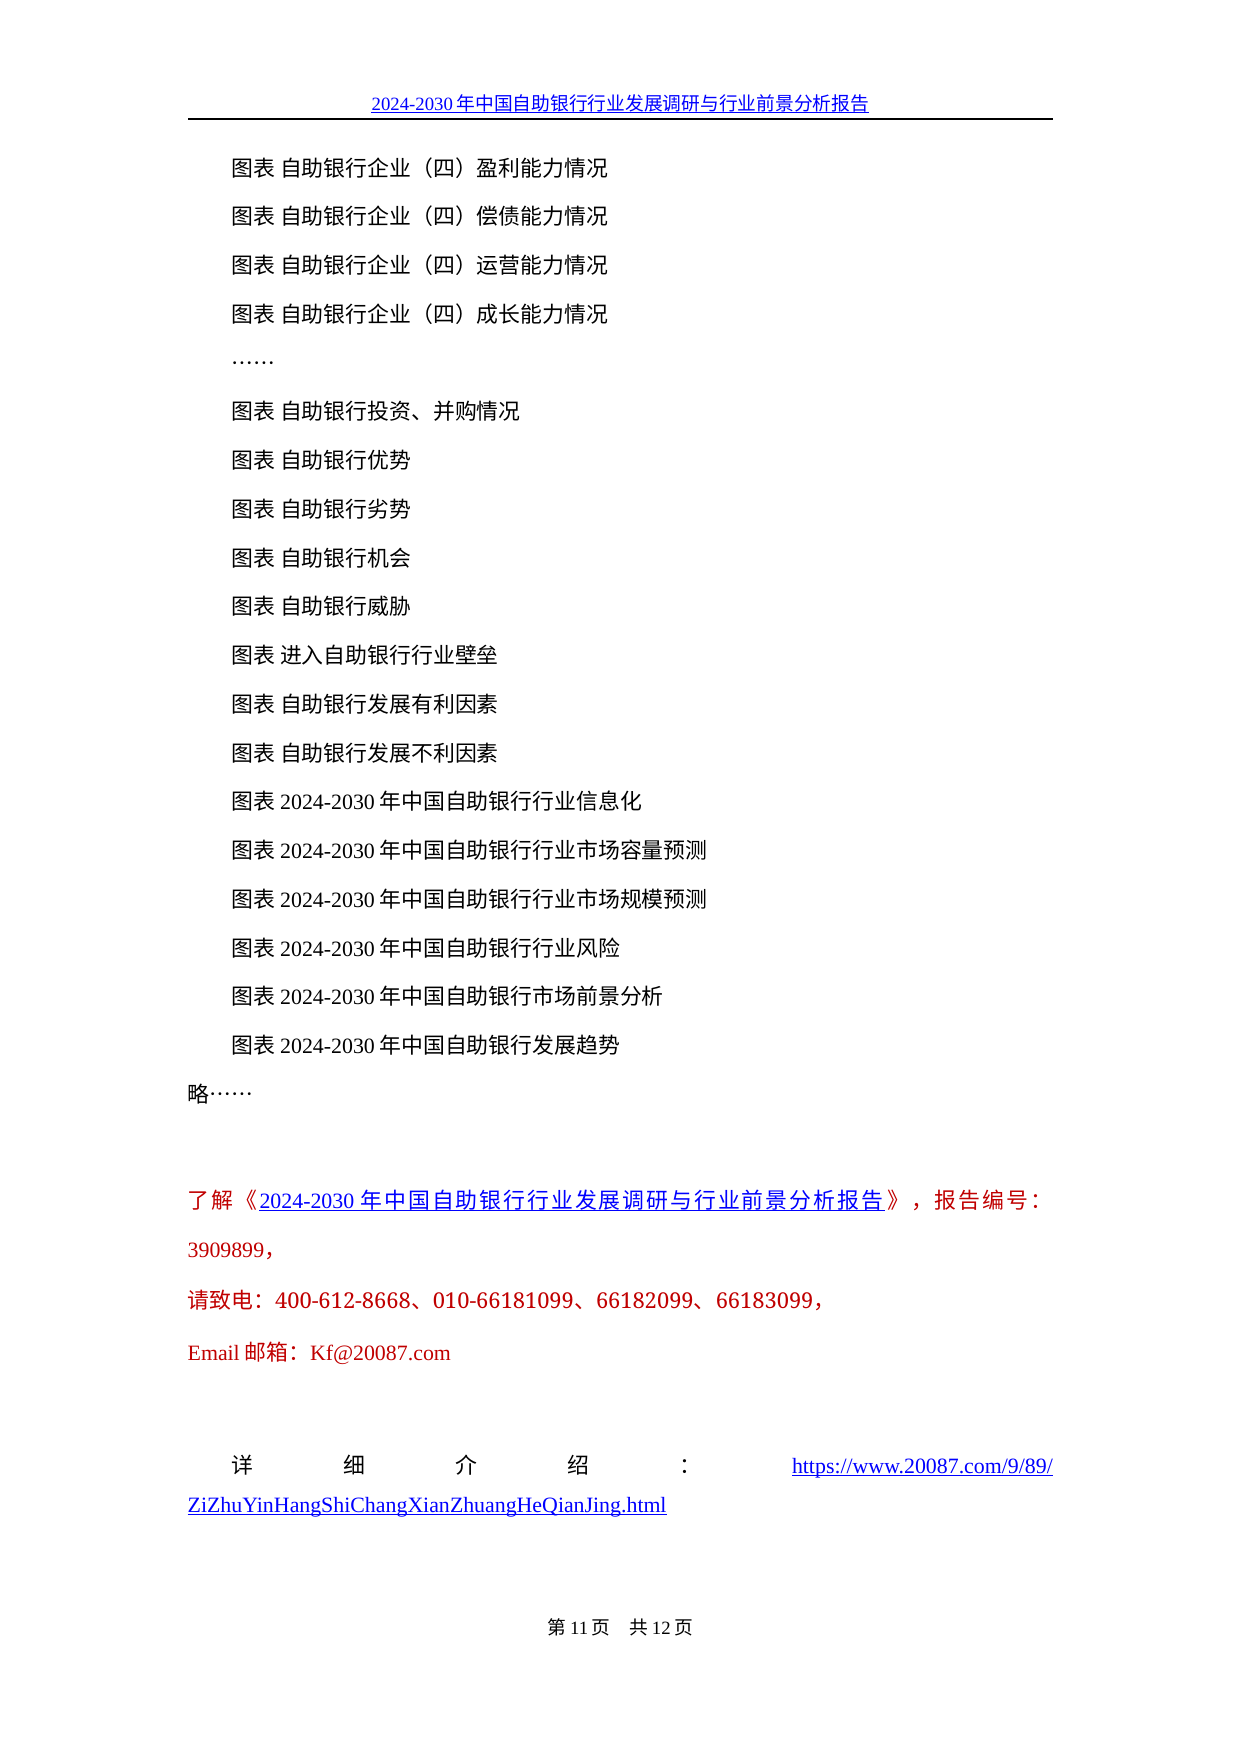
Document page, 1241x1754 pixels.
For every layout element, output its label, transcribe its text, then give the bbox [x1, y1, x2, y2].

text 详细介绍：https://www.20087.com/9/89/ZiZhuYinHangShiChangXianZhuangHeQianJing.html [187, 1448, 1053, 1521]
text 了解《2024-2030年中国自助银行行业发展调研与行业前景分析报告》，报告编号：3909899， [187, 1183, 1053, 1264]
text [187, 150, 1053, 1109]
text Email邮箱：Kf@20087.com [187, 1335, 1053, 1367]
text 请致电：400-612-8668、010-66181099、66182099、66183099， [187, 1283, 1053, 1316]
